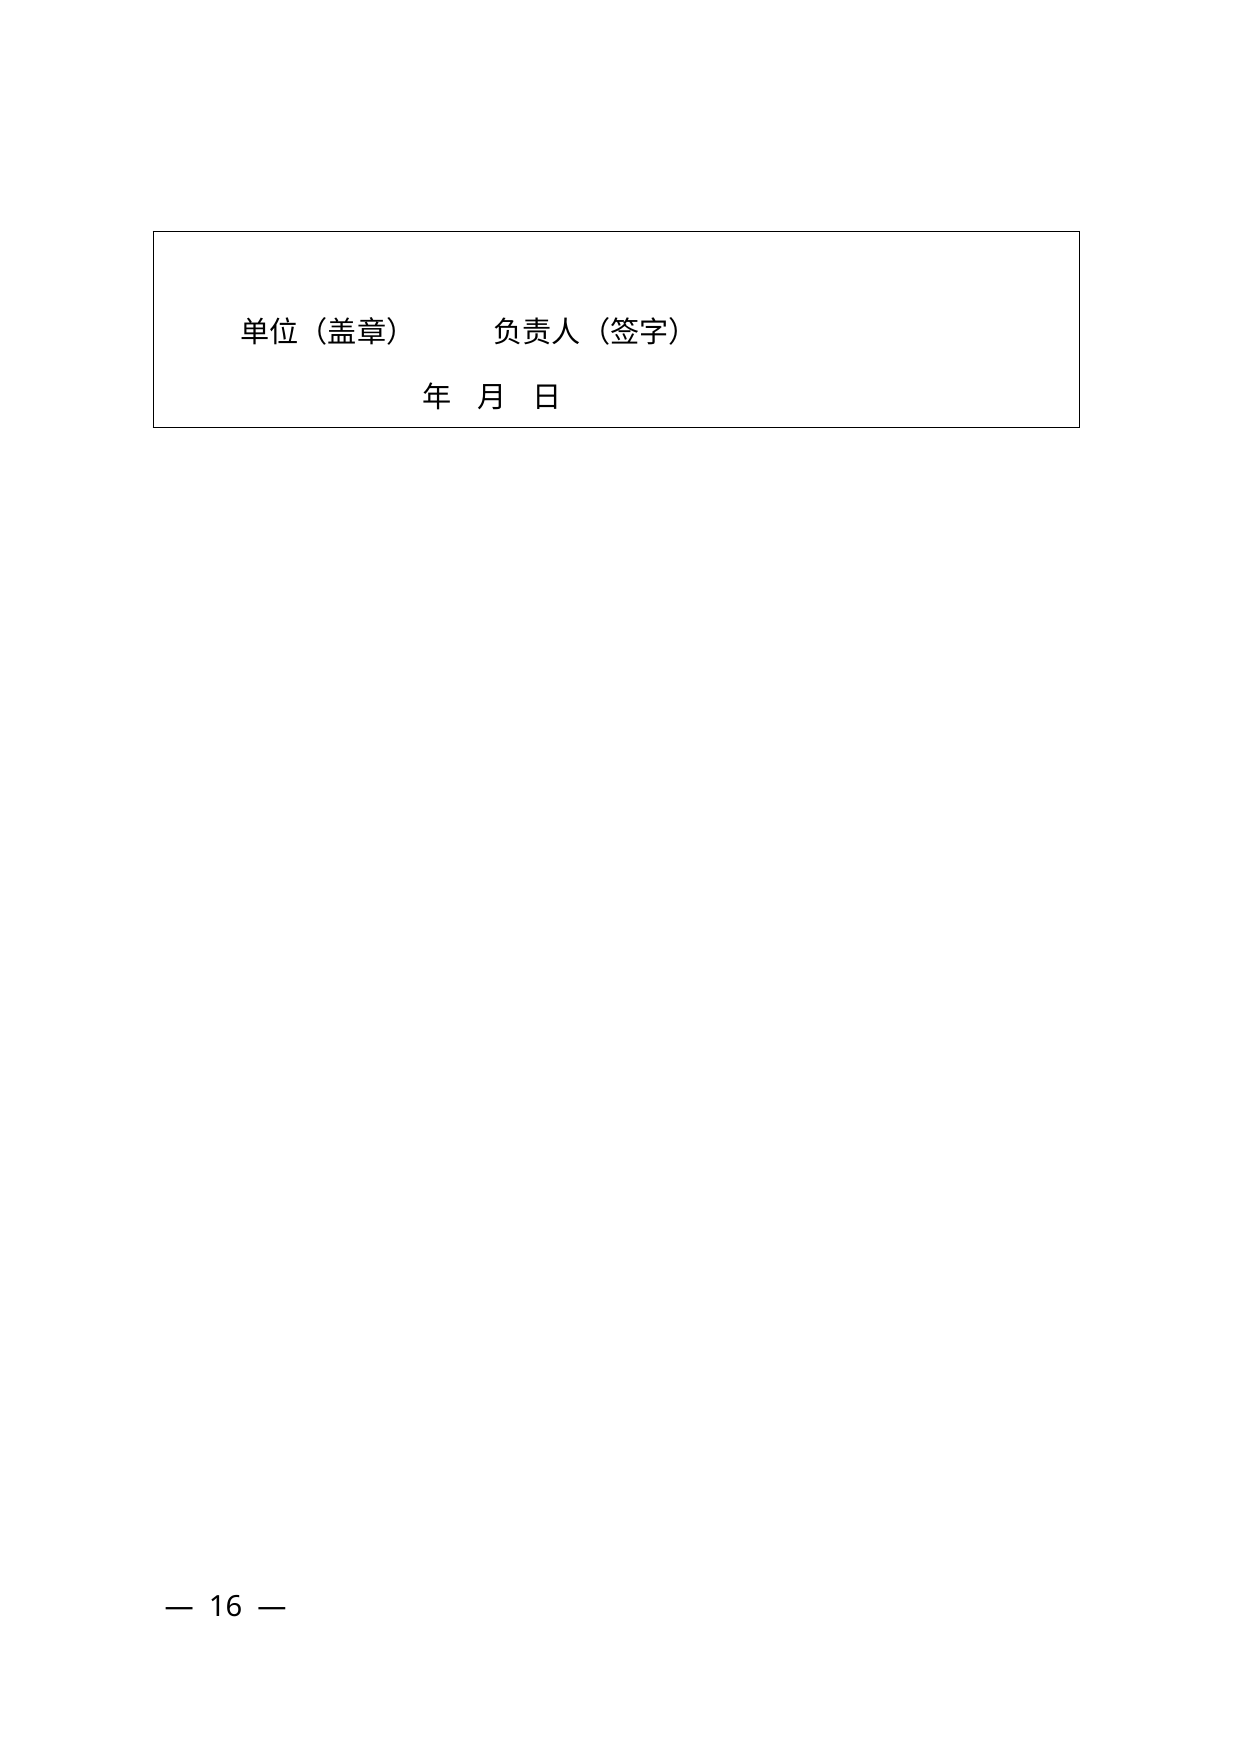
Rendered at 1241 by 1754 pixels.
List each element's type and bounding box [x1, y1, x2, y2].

table_header [154, 232, 1079, 427]
